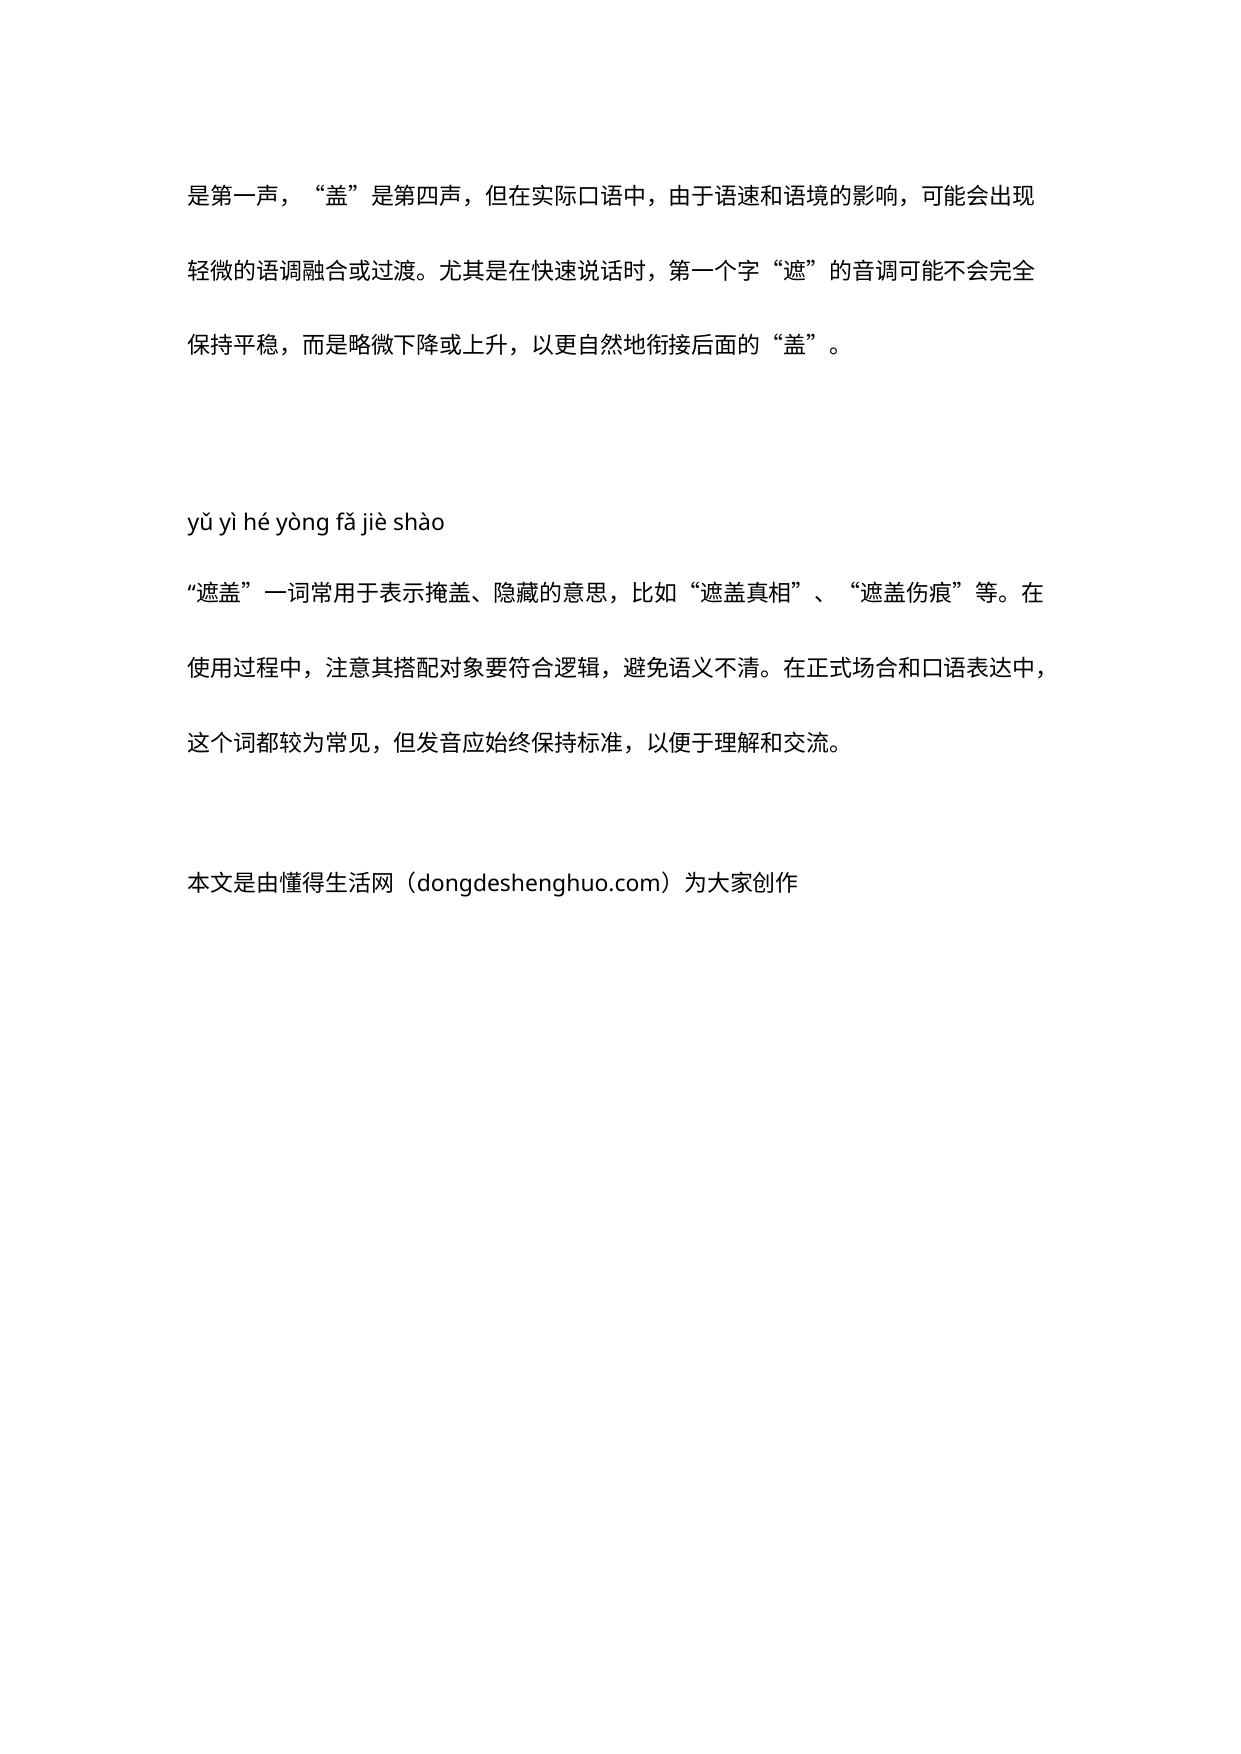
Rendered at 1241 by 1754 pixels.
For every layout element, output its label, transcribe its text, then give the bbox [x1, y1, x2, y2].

text yǔ yì hé yòng fǎ jiè shào [187, 506, 1053, 538]
text “遮盖”一词常用于表示掩盖、隐藏的意思，比如“遮盖真相”、“遮盖伤痕”等。在使用过程中，注意其搭配对象要符合逻辑，避免语义不清。在正式场合和口语表达中，这个词都较为常见，但发音应始终保持标准，以便于理解和交流。 [187, 559, 1053, 774]
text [187, 162, 1053, 376]
text 本文是由懂得生活网（dongdeshenghuo.com）为大家创作 [187, 849, 1053, 914]
